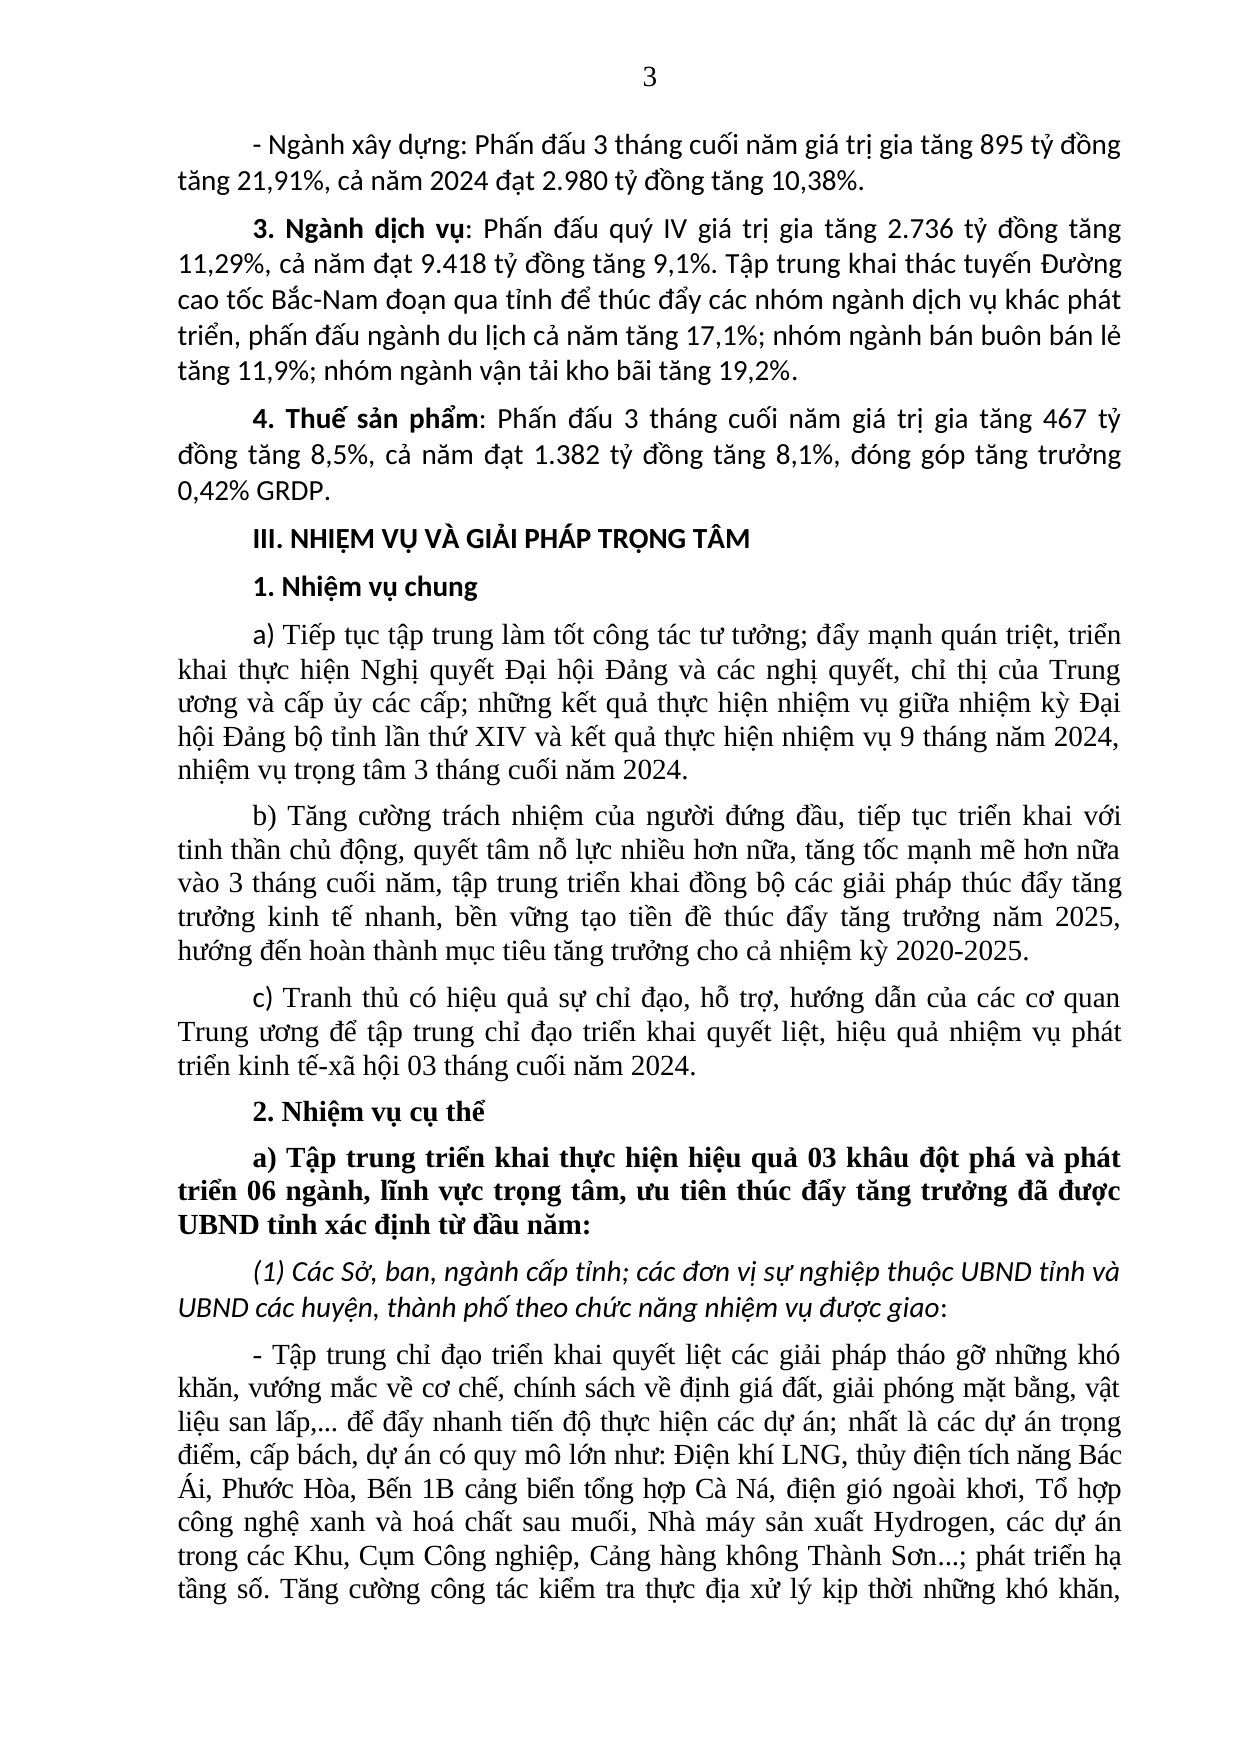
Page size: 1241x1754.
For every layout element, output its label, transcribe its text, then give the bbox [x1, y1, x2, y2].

text a) Tập trung triển khai thực hiện hiệu quả 03 khâu đột phá và phát triển 06 ngành, lĩnh vực trọng tâm, ưu tiên thúc đẩy tăng trưởng đã được UBND tỉnh xác định từ đầu năm: [177, 1140, 1122, 1241]
text b) Tăng cường trách nhiệm của người đứng đầu, tiếp tục triển khai với tinh thần chủ động, quyết tâm nỗ lực nhiều hơn nữa, tăng tốc mạnh mẽ hơn nữa vào 3 tháng cuối năm, tập trung triển khai đồng bộ các giải pháp thúc đẩy tăng trưởng kinh tế nhanh, bền vững tạo tiền đề thúc đẩy tăng trưởng năm 2025, hướng đến hoàn thành mục tiêu tăng trưởng cho cả nhiệm kỳ 2020-2025. [177, 798, 1122, 966]
text (1) Các Sở, ban, ngành cấp tỉnh; các đơn vị sự nghiệp thuộc UBND tỉnh và UBND các huyện, thành phố theo chức năng nhiệm vụ được giao: [177, 1253, 1122, 1324]
text 3. Ngành dịch vụ: Phấn đấu quý IV giá trị gia tăng 2.736 tỷ đồng tăng 11,29%, cả năm đạt 9.418 tỷ đồng tăng 9,1%. Tập trung khai thác tuyến Đường cao tốc Bắc-Nam đoạn qua tỉnh để thúc đẩy các nhóm ngành dịch vụ khác phát triển, phấn đấu ngành du lịch cả năm tăng 17,1%; nhóm ngành bán buôn bán lẻ tăng 11,9%; nhóm ngành vận tải kho bãi tăng 19,2%. [177, 210, 1122, 388]
text c) Tranh thủ có hiệu quả sự chỉ đạo, hỗ trợ, hướng dẫn của các cơ quan Trung ương để tập trung chỉ đạo triển khai quyết liệt, hiệu quả nhiệm vụ phát triển kinh tế-xã hội 03 tháng cuối năm 2024. [177, 979, 1122, 1081]
text 2. Nhiệm vụ cụ thể [177, 1094, 1122, 1127]
text III. NHIỆM VỤ VÀ GIẢI PHÁP TRỌNG TÂM [177, 520, 1122, 556]
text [177, 1337, 1122, 1605]
text a) Tiếp tục tập trung làm tốt công tác tư tưởng; đẩy mạnh quán triệt, triển khai thực hiện Nghị quyết Đại hội Đảng và các nghị quyết, chỉ thị của Trung ương và cấp ủy các cấp; những kết quả thực hiện nhiệm vụ giữa nhiệm kỳ Đại hội Đảng bộ tỉnh lần thứ XIV và kết quả thực hiện nhiệm vụ 9 tháng năm 2024, nhiệm vụ trọng tâm 3 tháng cuối năm 2024. [177, 616, 1122, 786]
text 4. Thuế sản phẩm: Phấn đấu 3 tháng cuối năm giá trị gia tăng 467 tỷ đồng tăng 8,5%, cả năm đạt 1.382 tỷ đồng tăng 8,1%, đóng góp tăng trưởng 0,42% GRDP. [177, 401, 1122, 507]
text - Ngành xây dựng: Phấn đấu 3 tháng cuối năm giá trị gia tăng 895 tỷ đồng tăng 21,91%, cả năm 2024 đạt 2.980 tỷ đồng tăng 10,38%. [177, 126, 1122, 197]
text 1. Nhiệm vụ chung [177, 568, 1122, 604]
